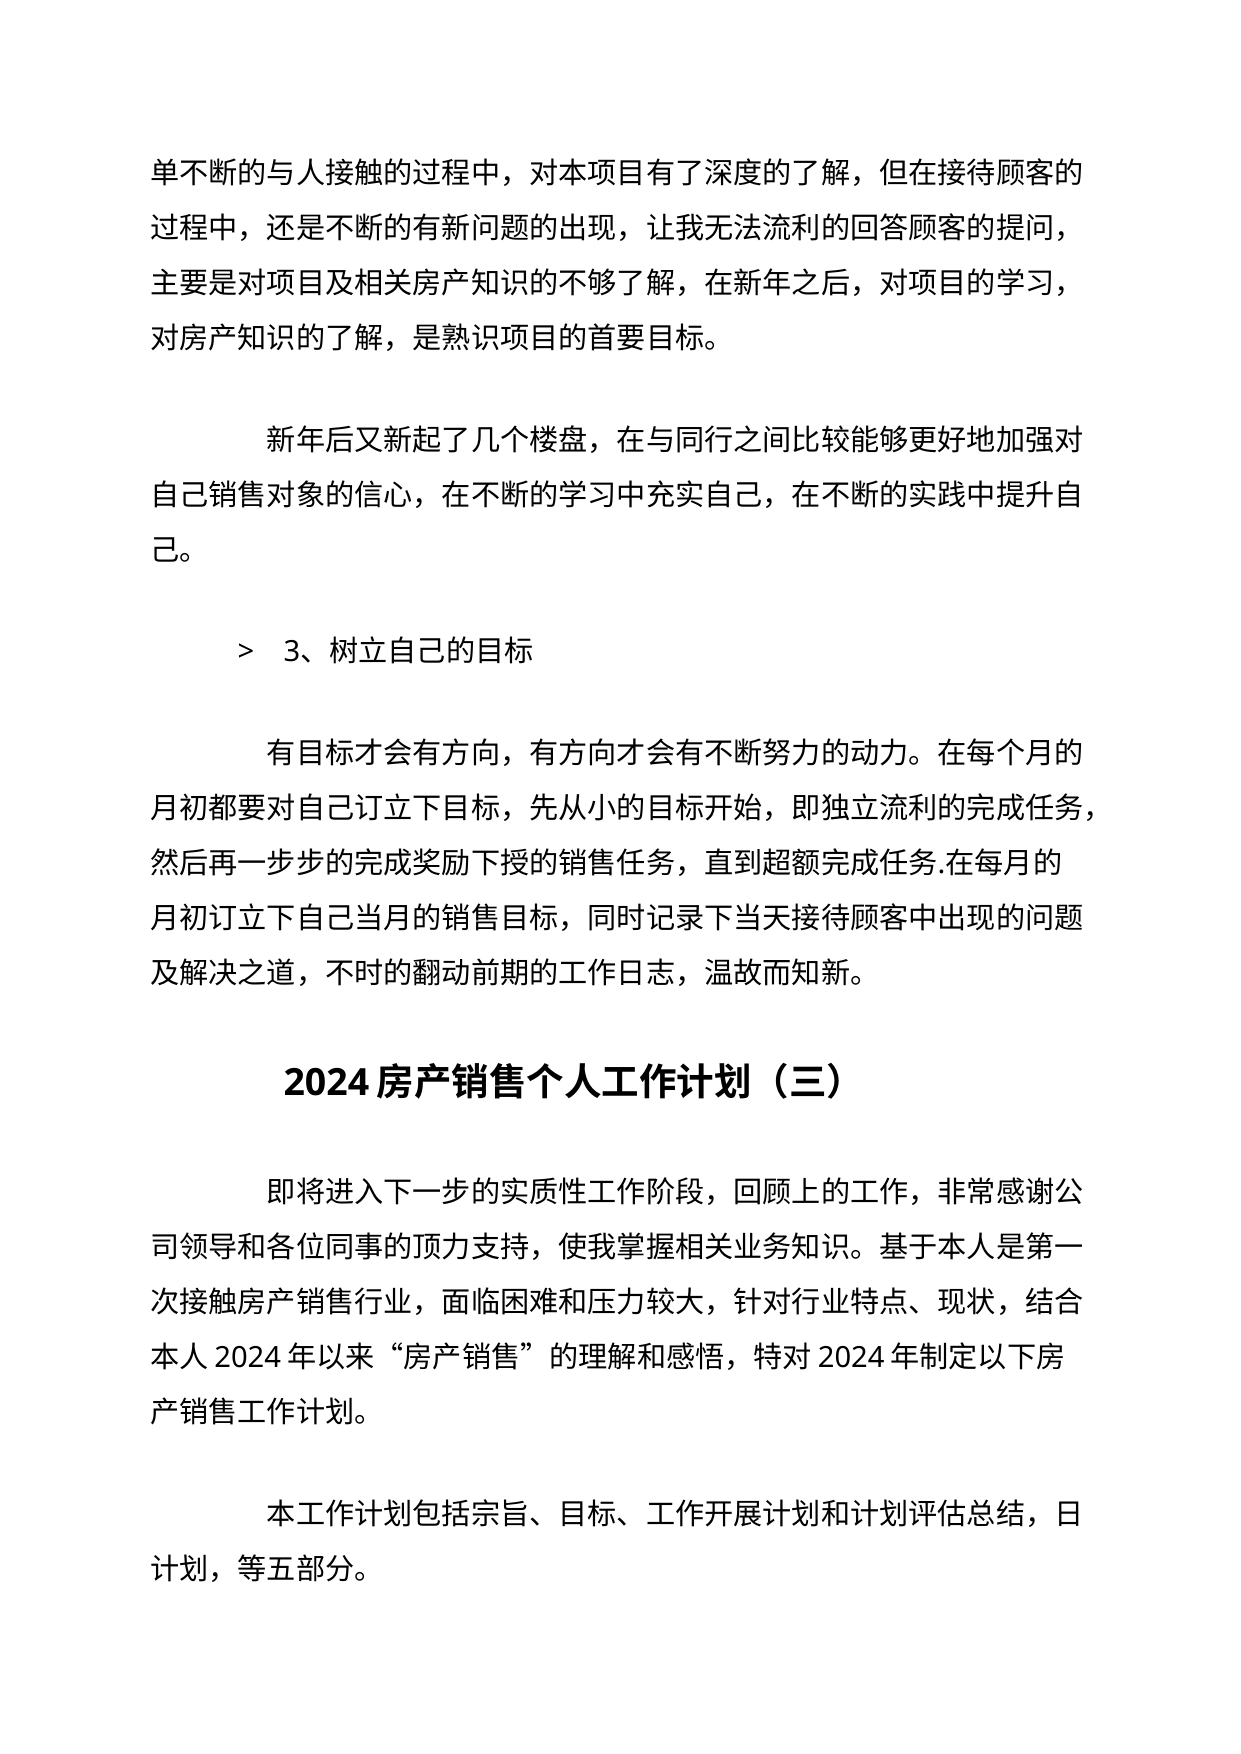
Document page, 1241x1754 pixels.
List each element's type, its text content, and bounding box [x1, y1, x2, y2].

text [150, 150, 1090, 357]
text 新年后又新起了几个楼盘，在与同行之间比较能够更好地加强对自己销售对象的信心，在不断的学习中充实自己，在不断的实践中提升自己。 [150, 416, 1090, 568]
text 本工作计划包括宗旨、目标、工作开展计划和计划评估总结，日计划，等五部分。 [150, 1491, 1090, 1588]
text > 3、树立自己的目标 [150, 628, 1090, 670]
text 即将进入下一步的实质性工作阶段，回顾上的工作，非常感谢公司领导和各位同事的顶力支持，使我掌握相关业务知识。基于本人是第一次接触房产销售行业，面临困难和压力较大，针对行业特点、现状，结合本人2024年以来“房产销售”的理解和感悟，特对2024年制定以下房产销售工作计划。 [150, 1169, 1090, 1431]
text 有目标才会有方向，有方向才会有不断努力的动力。在每个月的月初都要对自己订立下目标，先从小的目标开始，即独立流利的完成任务，然后再一步步的完成奖励下授的销售任务，直到超额完成任务.在每月的月初订立下自己当月的销售目标，同时记录下当天接待顾客中出现的问题及解决之道，不时的翻动前期的工作日志，温故而知新。 [150, 730, 1090, 992]
text 2024房产销售个人工作计划（三） [150, 1051, 1090, 1106]
